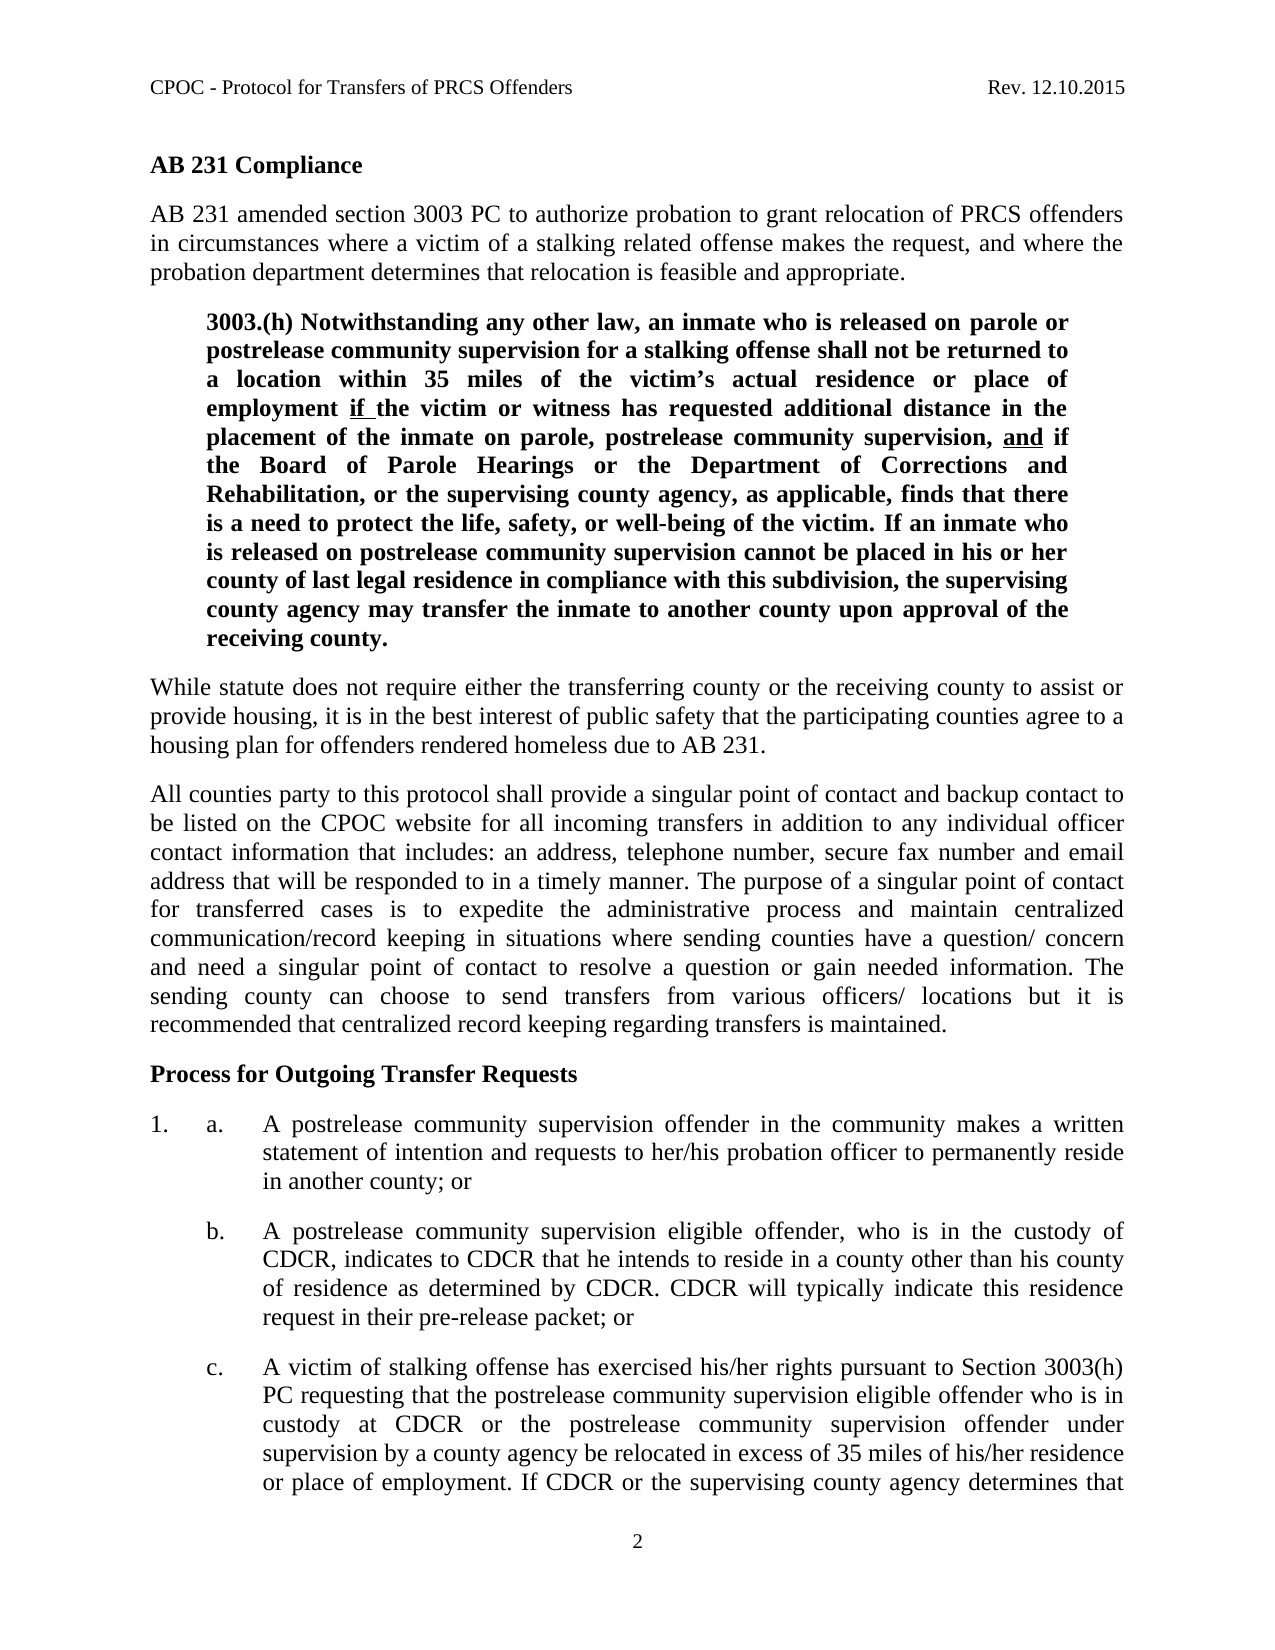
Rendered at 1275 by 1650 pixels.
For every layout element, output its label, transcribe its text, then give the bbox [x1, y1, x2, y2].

text 3003.(h) Notwithstanding any other law, an inmate who is released on parole or postrelease community supervision for a stalking offense shall not be returned to a location within 35 miles of the victim’s actual residence or place of employment if the victim or witness has requested additional distance in the placement of the inmate on parole, postrelease community supervision, and if the Board of Parole Hearings or the Department of Corrections and Rehabilitation, or the supervising county agency, as applicable, finds that there is a need to protect the life, safety, or well-being of the victim. If an inmate who is released on postrelease community supervision cannot be placed in his or her county of last legal residence in compliance with this subdivision, the supervising county agency may transfer the inmate to another county upon approval of the receiving county. [206, 307, 1069, 652]
text Process for Outgoing Transfer Requests [150, 1059, 1125, 1088]
list a. A postrelease community supervision offender in the community makes a written statement of intention and requests to her/his probation officer to permanently reside in another county; or [150, 1109, 1125, 1195]
list b. A postrelease community supervision eligible offender, who is in the custody of CDCR, indicates to CDCR that he intends to reside in a county other than his county of residence as determined by CDCR. CDCR will typically indicate this residence request in their pre-release packet; or [206, 1216, 1125, 1331]
text AB 231 Compliance [150, 150, 1125, 179]
text While statute does not require either the transferring county or the receiving county to assist or provide housing, it is in the best interest of public safety that the participating counties agree to a housing plan for offenders rendered homeless due to AB 231. [150, 672, 1125, 759]
text AB 231 amended section 3003 PC to authorize probation to grant relocation of PRCS offenders in circumstances where a victim of a stalking related offense makes the request, and where the probation department determines that relocation is feasible and appropriate. [150, 199, 1125, 286]
text All counties party to this protocol shall provide a singular point of contact and backup contact to be listed on the CPOC website for all incoming transfers in addition to any individual officer contact information that includes: an address, telephone number, secure fax number and email address that will be responded to in a timely manner. The purpose of a singular point of contact for transferred cases is to expedite the administrative process and maintain centralized communication/record keeping in situations where sending counties have a question/ concern and need a singular point of contact to resolve a question or gain needed information. The sending county can choose to send transfers from various officers/ locations but it is recommended that centralized record keeping regarding transfers is maintained. [150, 779, 1125, 1038]
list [206, 1352, 1125, 1495]
